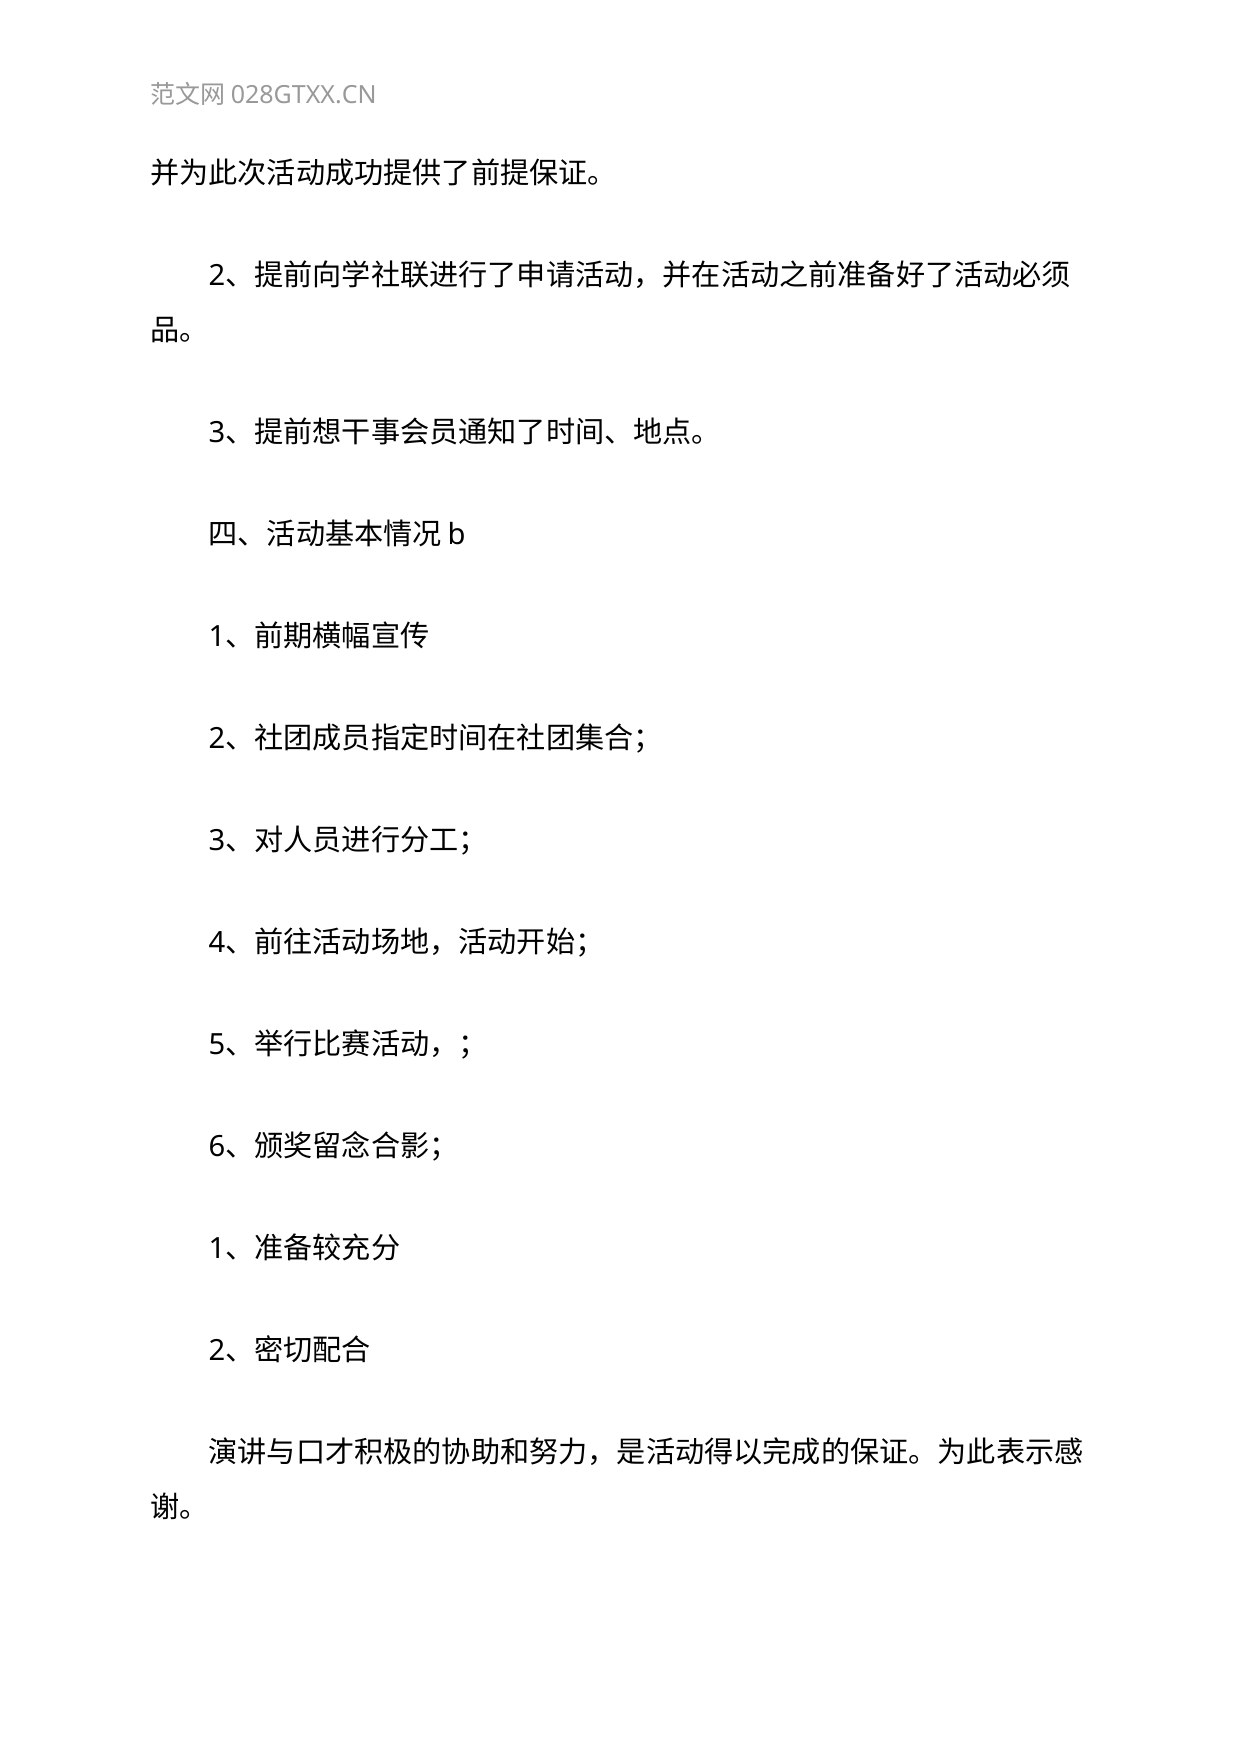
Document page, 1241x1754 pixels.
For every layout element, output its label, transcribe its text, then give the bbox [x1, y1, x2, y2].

text 3、提前想干事会员通知了时间、地点。 [150, 408, 1090, 451]
text 演讲与口才积极的协助和努力，是活动得以完成的保证。为此表示感谢。 [150, 1428, 1090, 1526]
text 2、社团成员指定时间在社团集合； [150, 714, 1090, 757]
text 1、前期横幅宣传 [150, 612, 1090, 655]
text 2、密切配合 [150, 1326, 1090, 1369]
text 1、准备较充分 [150, 1224, 1090, 1267]
text 2、提前向学社联进行了申请活动，并在活动之前准备好了活动必须品。 [150, 252, 1090, 349]
text 四、活动基本情况b [150, 511, 1090, 553]
text 4、前往活动场地，活动开始； [150, 918, 1090, 961]
text 3、对人员进行分工； [150, 816, 1090, 859]
text 6、颁奖留念合影； [150, 1122, 1090, 1165]
text 5、举行比赛活动，； [150, 1020, 1090, 1063]
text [150, 150, 1090, 192]
